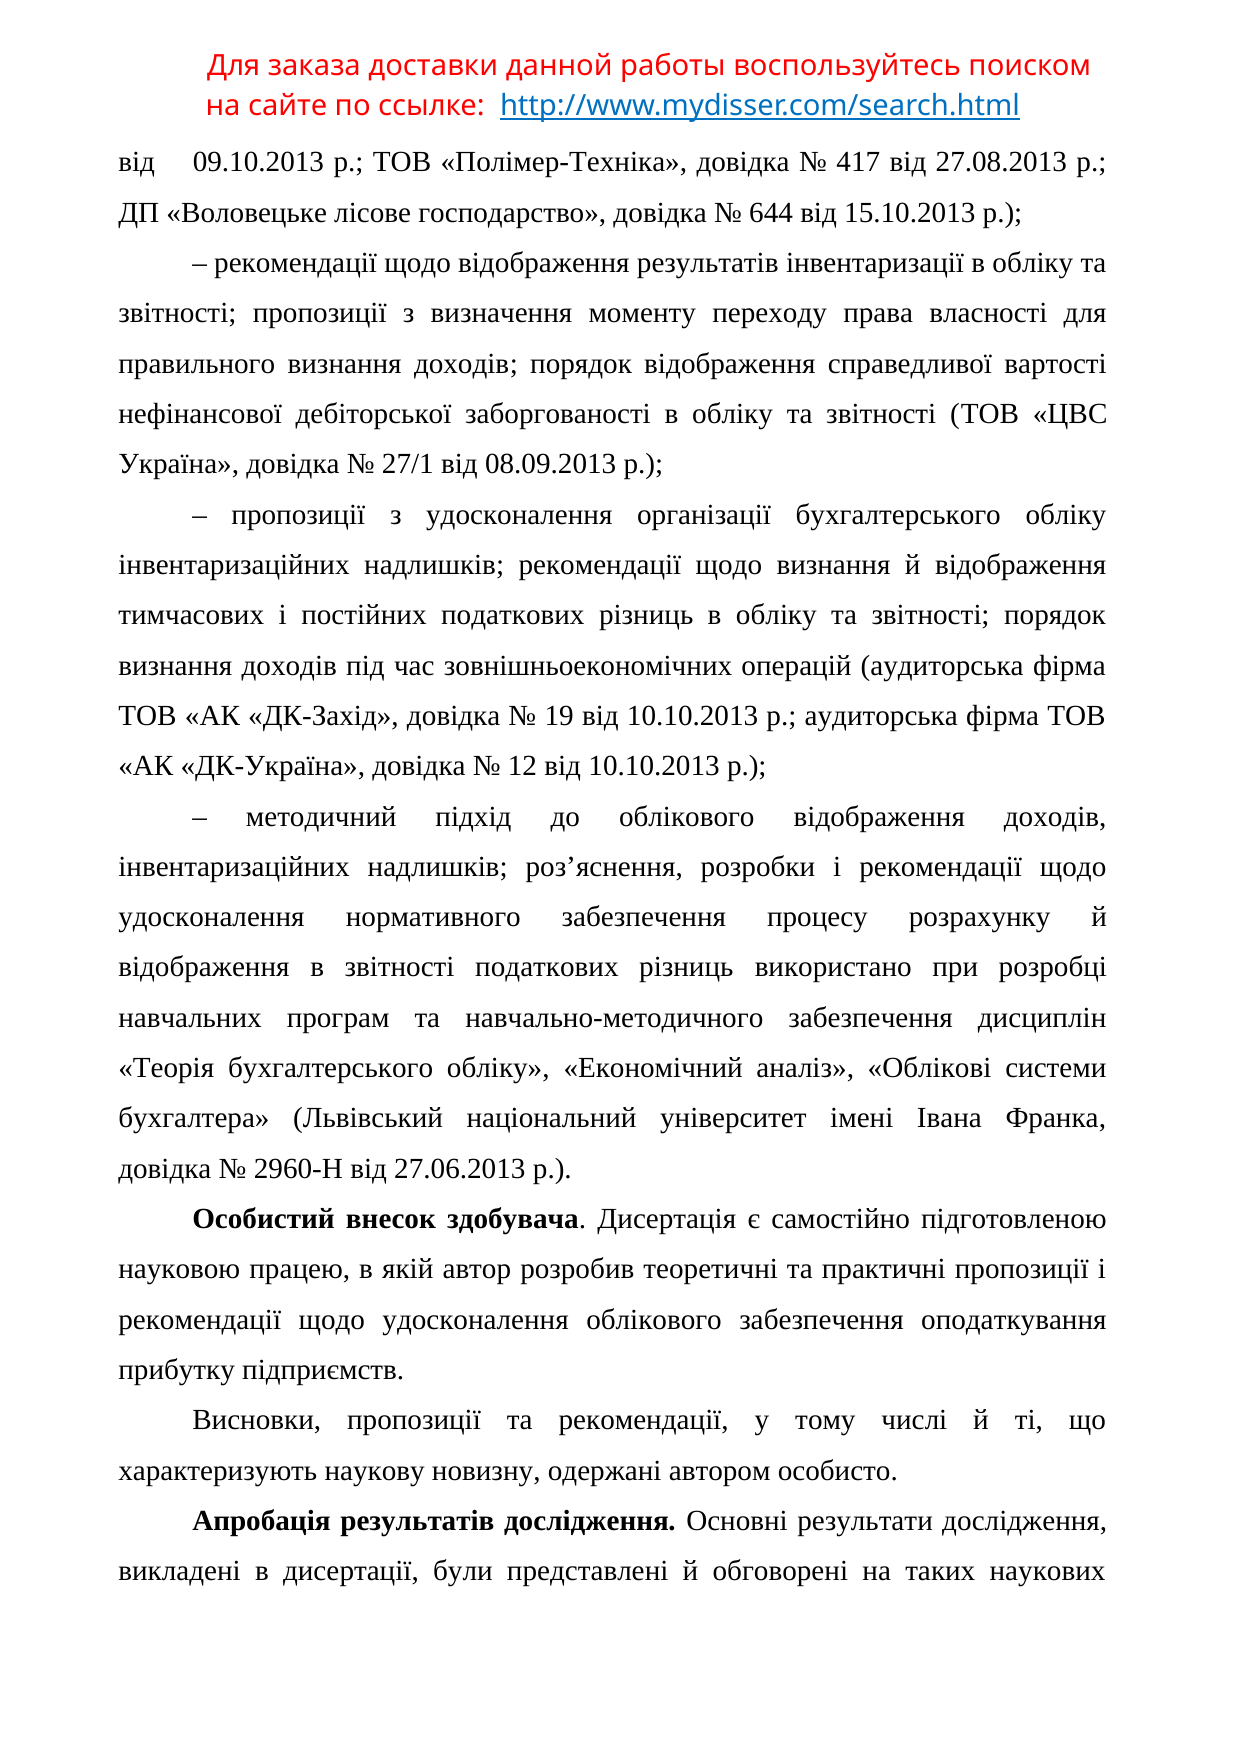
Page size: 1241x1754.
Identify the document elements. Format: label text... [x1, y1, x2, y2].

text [118, 1503, 1107, 1587]
text Висновки, пропозиції та рекомендації, у тому числі й ті, що характеризують наукову новизну, одержані автором особисто. [118, 1402, 1107, 1486]
text – рекомендації щодо відображення результатів інвентаризації в обліку та звітності; пропозиції з визначення моменту переходу права власності для правильного визнання доходів; порядок відображення справедливої вартості нефінансової дебіторської заборгованості в обліку та звітності (ТОВ «ЦВС Україна», довідка № 27/1 від 08.09.2013 р.); [118, 245, 1107, 480]
text – пропозиції з удосконалення організації бухгалтерського обліку інвентаризаційних надлишків; рекомендації щодо визнання й відображення тимчасових і постійних податкових різниць в обліку та звітності; порядок визнання доходів під час зовнішньоекономічних операцій (аудиторська фірма ТОВ «АК «ДК-Захід», довідка № 19 від 10.10.2013 р.; аудиторська фірма ТОВ «АК «ДК-Україна», довідка № 12 від 10.10.2013 р.); [118, 497, 1107, 782]
text – методичний підхід до облікового відображення доходів, інвентаризаційних надлишків; роз’яснення, розробки і рекомендації щодо удосконалення нормативного забезпечення процесу розрахунку й відображення в звітності податкових різниць використано при розробці навчальних програм та навчально-методичного забезпечення дисциплін «Теорія бухгалтерського обліку», «Економічний аналіз», «Облікові системи бухгалтера» (Львівський національний університет імені Івана Франка, довідка № 2960-Н від 27.06.2013 р.). [118, 799, 1107, 1184]
text Особистий внесок здобувача. Дисертація є самостійно підготовленою науковою працею, в якій автор розробив теоретичні та практичні пропозиції і рекомендації щодо удосконалення облікового забезпечення оподаткування прибутку підприємств. [118, 1201, 1107, 1386]
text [118, 144, 1107, 228]
